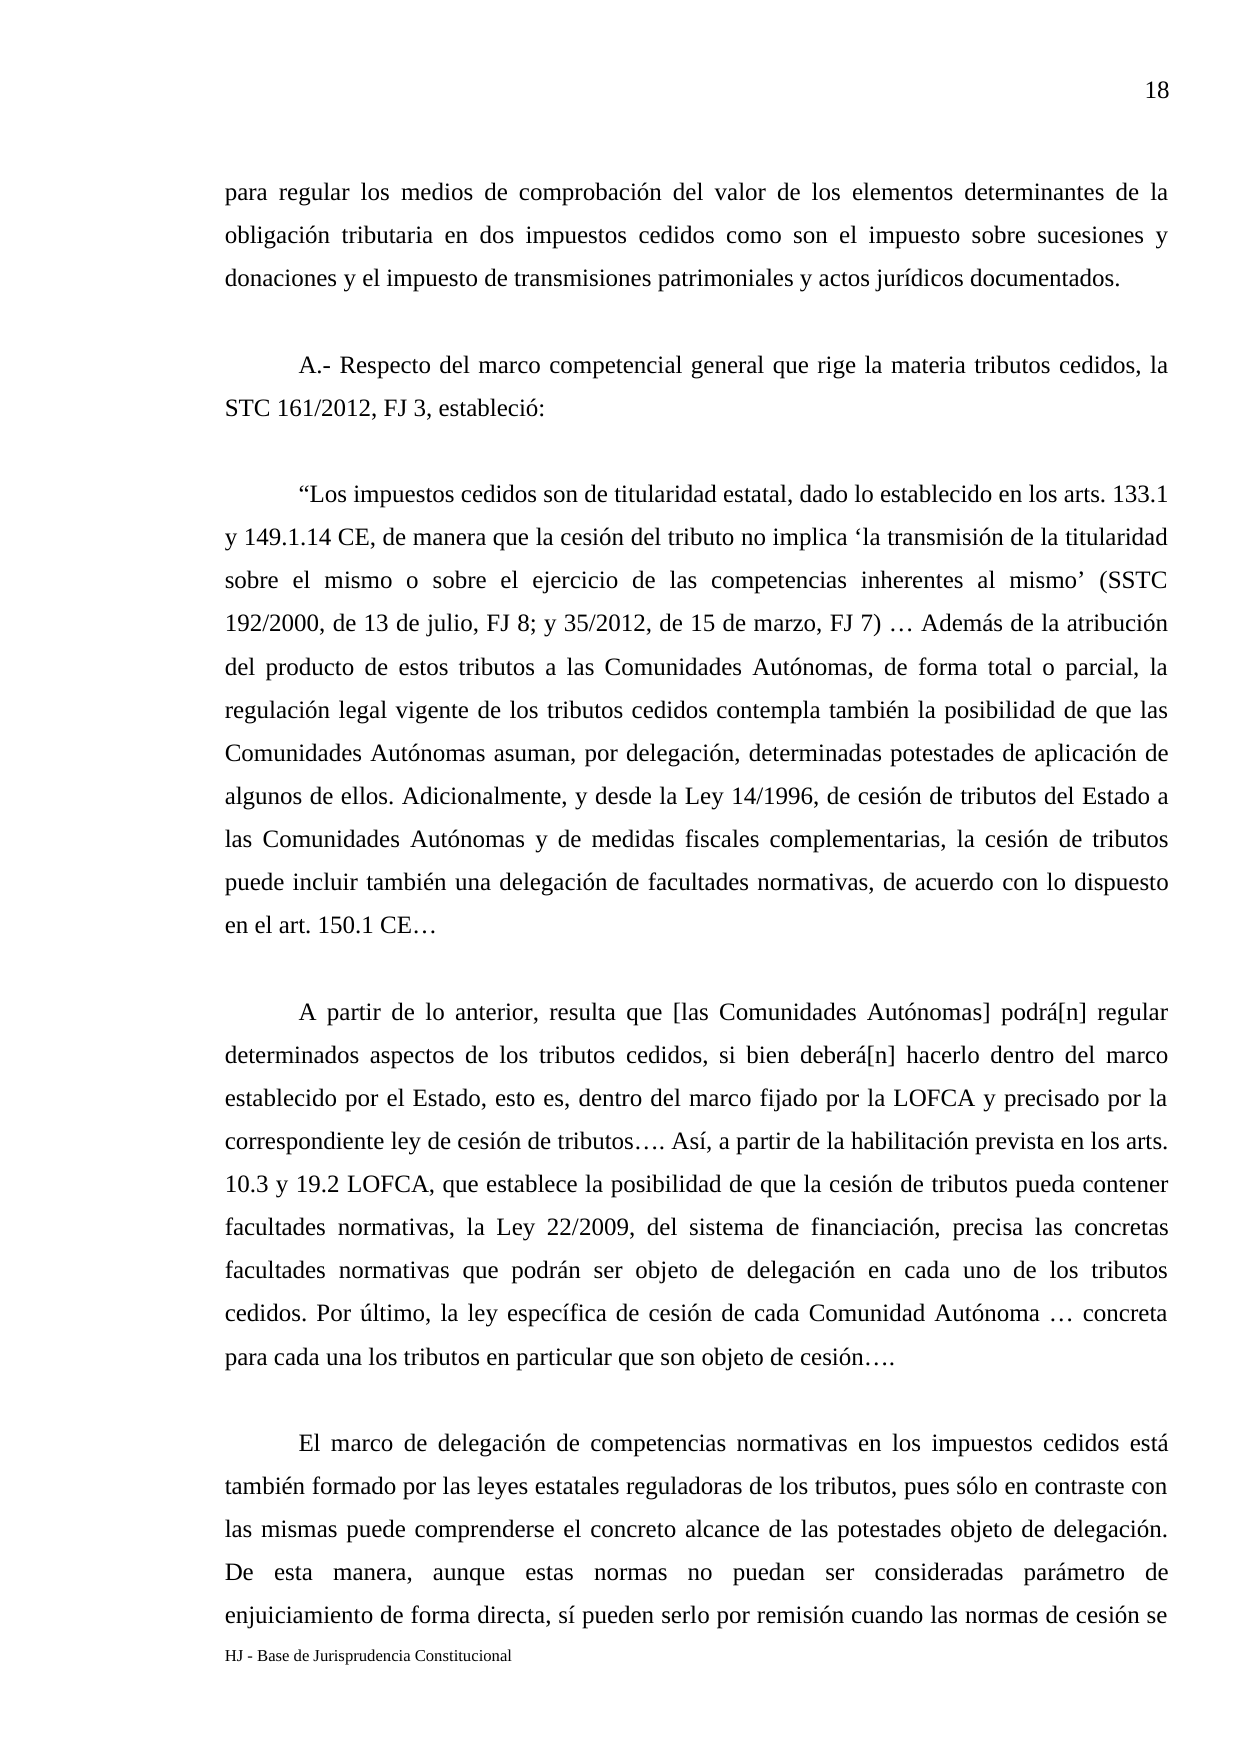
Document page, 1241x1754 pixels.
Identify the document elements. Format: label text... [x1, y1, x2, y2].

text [224, 177, 1169, 292]
text A partir de lo anterior, resulta que [las Comunidades Autónomas] podrá[n] regular determinados aspectos de los tributos cedidos, si bien deberá[n] hacerlo dentro del marco establecido por el Estado, esto es, dentro del marco fijado por la LOFCA y precisado por la correspondiente ley de cesión de tributos…. Así, a partir de la habilitación prevista en los arts. 10.3 y 19.2 LOFCA, que establece la posibilidad de que la cesión de tributos pueda contener facultades normativas, la Ley 22/2009, del sistema de financiación, precisa las concretas facultades normativas que podrán ser objeto de delegación en cada uno de los tributos cedidos. Por último, la ley específica de cesión de cada Comunidad Autónoma … concreta para cada una los tributos en particular que son objeto de cesión…. [224, 997, 1169, 1370]
text “Los impuestos cedidos son de titularidad estatal, dado lo establecido en los arts. 133.1 y 149.1.14 CE, de manera que la cesión del tributo no implica ‘la transmisión de la titularidad sobre el mismo o sobre el ejercicio de las competencias inherentes al mismo’ (SSTC 192/2000, de 13 de julio, FJ 8; y 35/2012, de 15 de marzo, FJ 7) … Además de la atribución del producto de estos tributos a las Comunidades Autónomas, de forma total o parcial, la regulación legal vigente de los tributos cedidos contempla también la posibilidad de que las Comunidades Autónomas asuman, por delegación, determinadas potestades de aplicación de algunos de ellos. Adicionalmente, y desde la Ley 14/1996, de cesión de tributos del Estado a las Comunidades Autónomas y de medidas fiscales complementarias, la cesión de tributos puede incluir también una delegación de facultades normativas, de acuerdo con lo dispuesto en el art. 150.1 CE… [224, 479, 1169, 939]
text A.- Respecto del marco competencial general que rige la materia tributos cedidos, la STC 161/2012, FJ 3, estableció: [224, 350, 1169, 422]
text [224, 1428, 1169, 1629]
